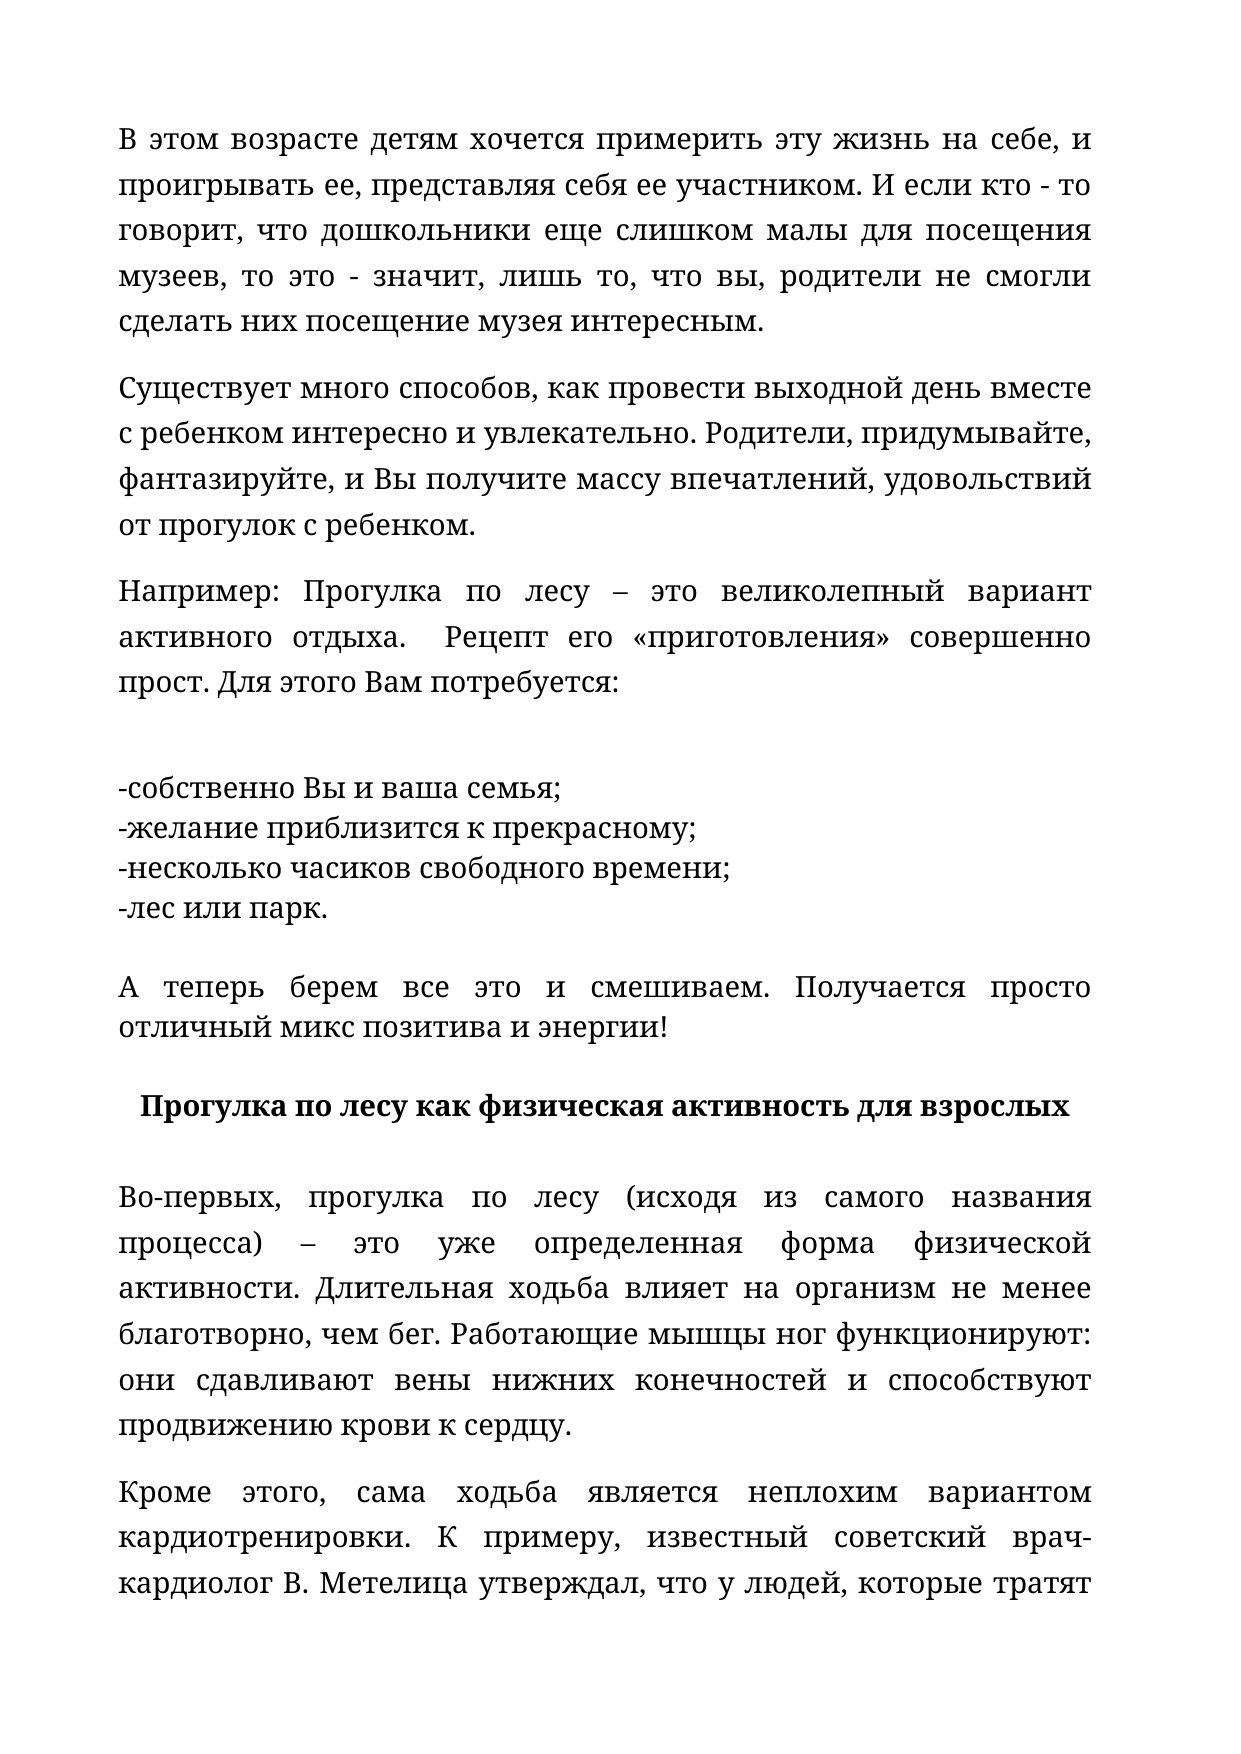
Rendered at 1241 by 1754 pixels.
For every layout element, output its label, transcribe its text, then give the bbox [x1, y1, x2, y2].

text Существует много способов, как провести выходной день вместе с ребенком интересно и увлекательно. Родители, придумывайте, фантазируйте, и Вы получите массу впечатлений, удовольствий от прогулок с ребенком. [118, 367, 1093, 544]
text В этом возрасте детям хочется примерить эту жизнь на себе, и проигрывать ее, представляя себя ее участником. И если кто - то говорит, что дошкольники еще слишком малы для посещения музеев, то это - значит, лишь то, что вы, родители не смогли сделать них посещение музея интересным. [118, 118, 1093, 340]
text Например: Прогулка по лесу – это великолепный вариант активного отдыха. Рецепт его «приготовления» совершенно прост. Для этого Вам потребуется: [118, 570, 1093, 701]
text А теперь берем все это и смешиваем. Получается просто отличный микс позитива и энергии! [118, 966, 1093, 1046]
text -лес или парк. [118, 887, 1093, 927]
text -желание приблизится к прекрасному; [118, 807, 1093, 847]
text -собственно Вы и ваша семья; [118, 768, 1093, 807]
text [118, 1471, 1093, 1602]
text Во-первых, прогулка по лесу (исходя из самого названия процесса) – это уже определенная форма физической активности. Длительная ходьба влияет на организм не менее благотворно, чем бег. Работающие мышцы ног функционируют: они сдавливают вены нижних конечностей и способствуют продвижению крови к сердцу. [118, 1177, 1093, 1444]
text -несколько часиков свободного времени; [118, 847, 1093, 887]
text Прогулка по лесу как физическая активность для взрослых [118, 1085, 1093, 1125]
